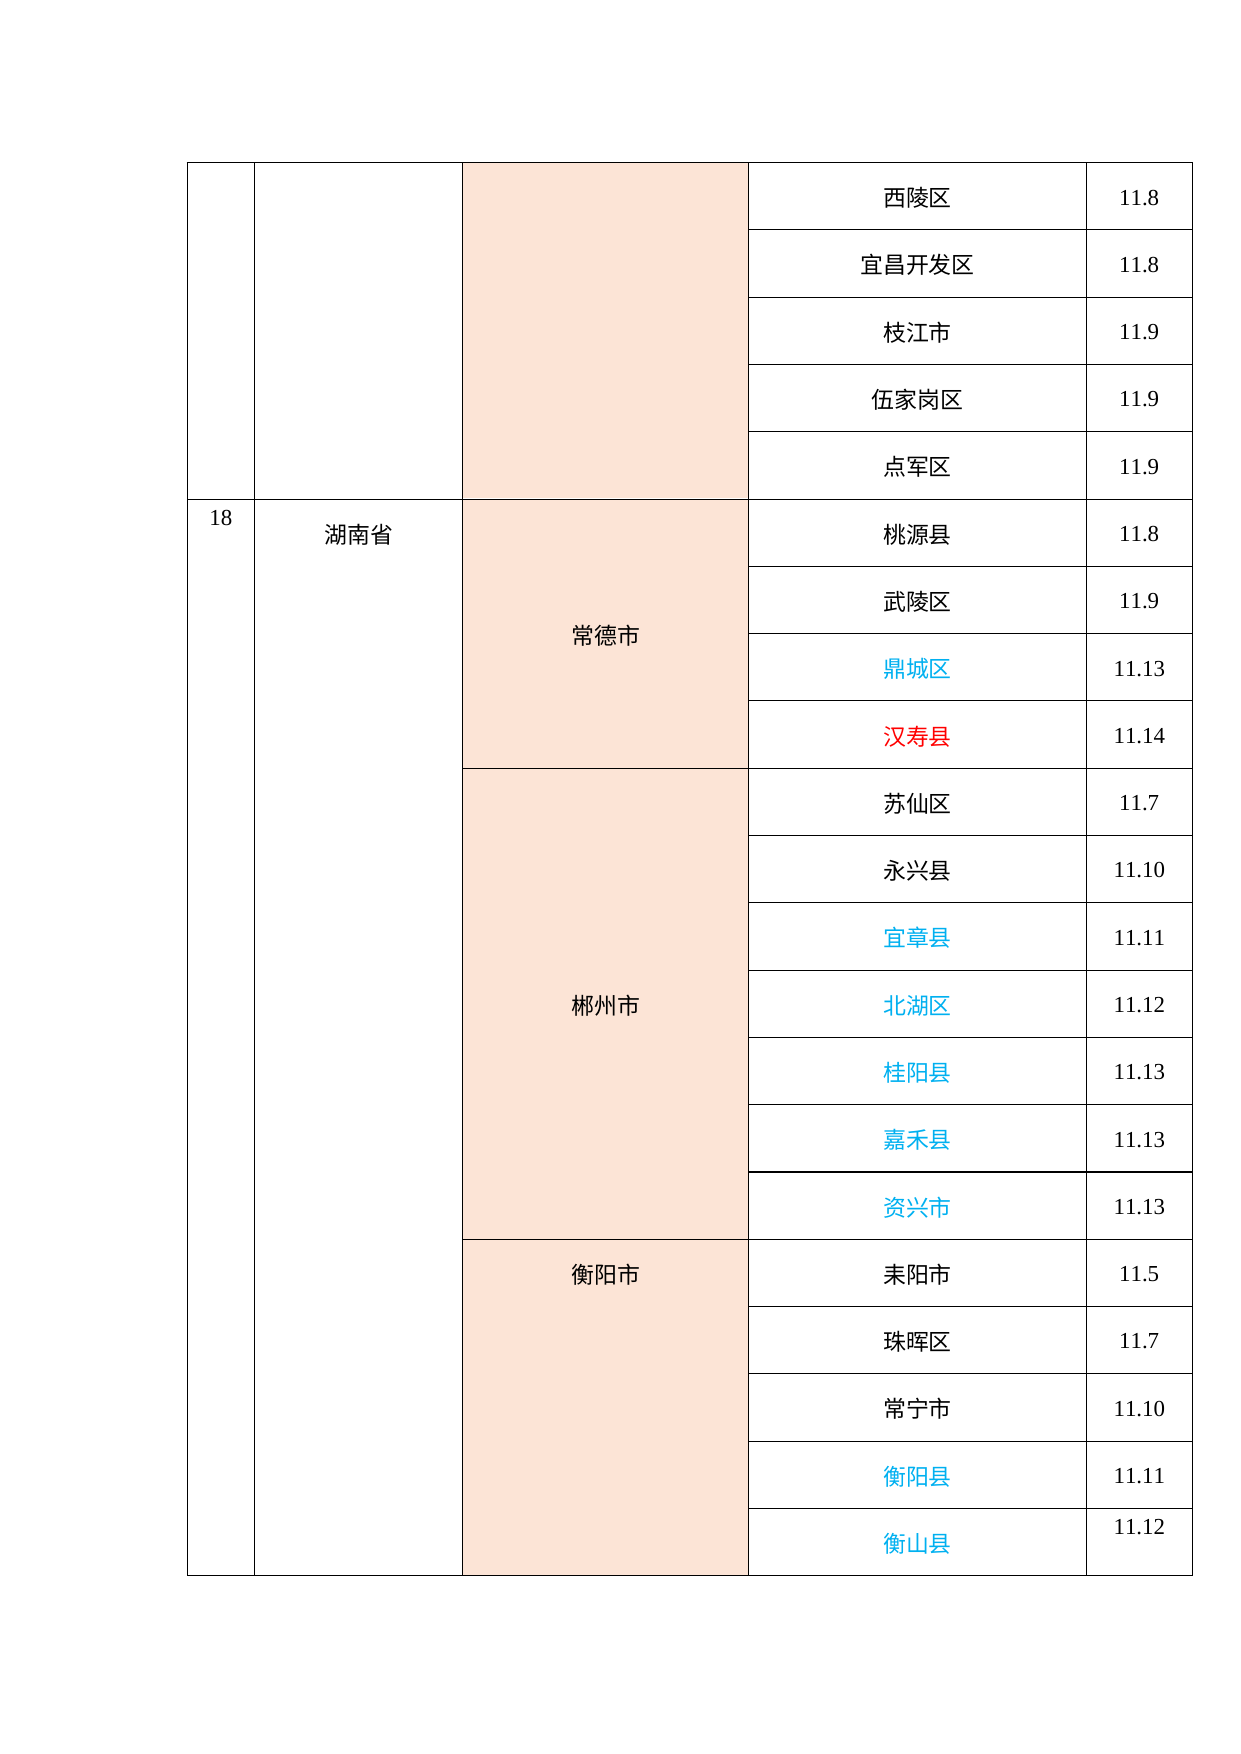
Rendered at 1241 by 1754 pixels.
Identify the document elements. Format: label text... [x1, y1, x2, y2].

table_cell 北湖区 [749, 971, 1086, 1037]
table_cell 11.9 [1087, 567, 1192, 633]
table_cell 耒阳市 [749, 1240, 1086, 1306]
table_cell 桃源县 [749, 500, 1086, 566]
table_cell 常宁市 [749, 1374, 1086, 1441]
table_cell 11.10 [1087, 836, 1192, 902]
table_cell 永兴县 [749, 836, 1086, 902]
table_cell 11.10 [1087, 1374, 1192, 1441]
table_cell 18 [188, 500, 254, 1575]
table_cell 鼎城区 [749, 634, 1086, 700]
table_cell 衡阳市 [463, 1240, 748, 1575]
table_cell 湖南省 [255, 500, 462, 1575]
table_cell 11.13 [1087, 1038, 1192, 1104]
table_cell 11.13 [1087, 634, 1192, 700]
table_cell 衡阳县 [749, 1442, 1086, 1508]
table_cell 11.13 [1087, 1173, 1192, 1239]
table_cell 资兴市 [749, 1173, 1086, 1239]
table_cell 点军区 [749, 432, 1086, 498]
table_cell 苏仙区 [749, 769, 1086, 835]
table_cell 武陵区 [749, 567, 1086, 633]
table_cell 11.11 [1087, 903, 1192, 969]
table_cell 11.7 [1087, 769, 1192, 835]
table_cell 衡山县 [749, 1509, 1086, 1575]
table_cell 11.8 [1087, 163, 1192, 229]
table_cell 11.12 [1087, 971, 1192, 1037]
table_cell 珠晖区 [749, 1307, 1086, 1373]
table_cell 11.7 [1087, 1307, 1192, 1373]
table_cell 汉寿县 [749, 701, 1086, 768]
table_cell 常德市 [463, 500, 748, 768]
table_cell 11.14 [1087, 701, 1192, 768]
table_cell 11.11 [1087, 1442, 1192, 1508]
table_cell 宜章县 [749, 903, 1086, 969]
table_cell 11.8 [1087, 230, 1192, 297]
table_cell 桂阳县 [749, 1038, 1086, 1104]
table_cell 11.13 [1087, 1105, 1192, 1171]
table_cell 伍家岗区 [749, 365, 1086, 431]
table_cell 宜昌开发区 [749, 230, 1086, 297]
table_cell 嘉禾县 [749, 1105, 1086, 1171]
table_cell 11.12 [1087, 1509, 1192, 1575]
table_cell 11.8 [1087, 500, 1192, 566]
table_cell 11.9 [1087, 365, 1192, 431]
table_cell 西陵区 [749, 163, 1086, 229]
table_cell 11.9 [1087, 298, 1192, 364]
table_cell 郴州市 [463, 769, 748, 1239]
table_cell 11.5 [1087, 1240, 1192, 1306]
table_cell 枝江市 [749, 298, 1086, 364]
table_cell 11.9 [1087, 432, 1192, 498]
